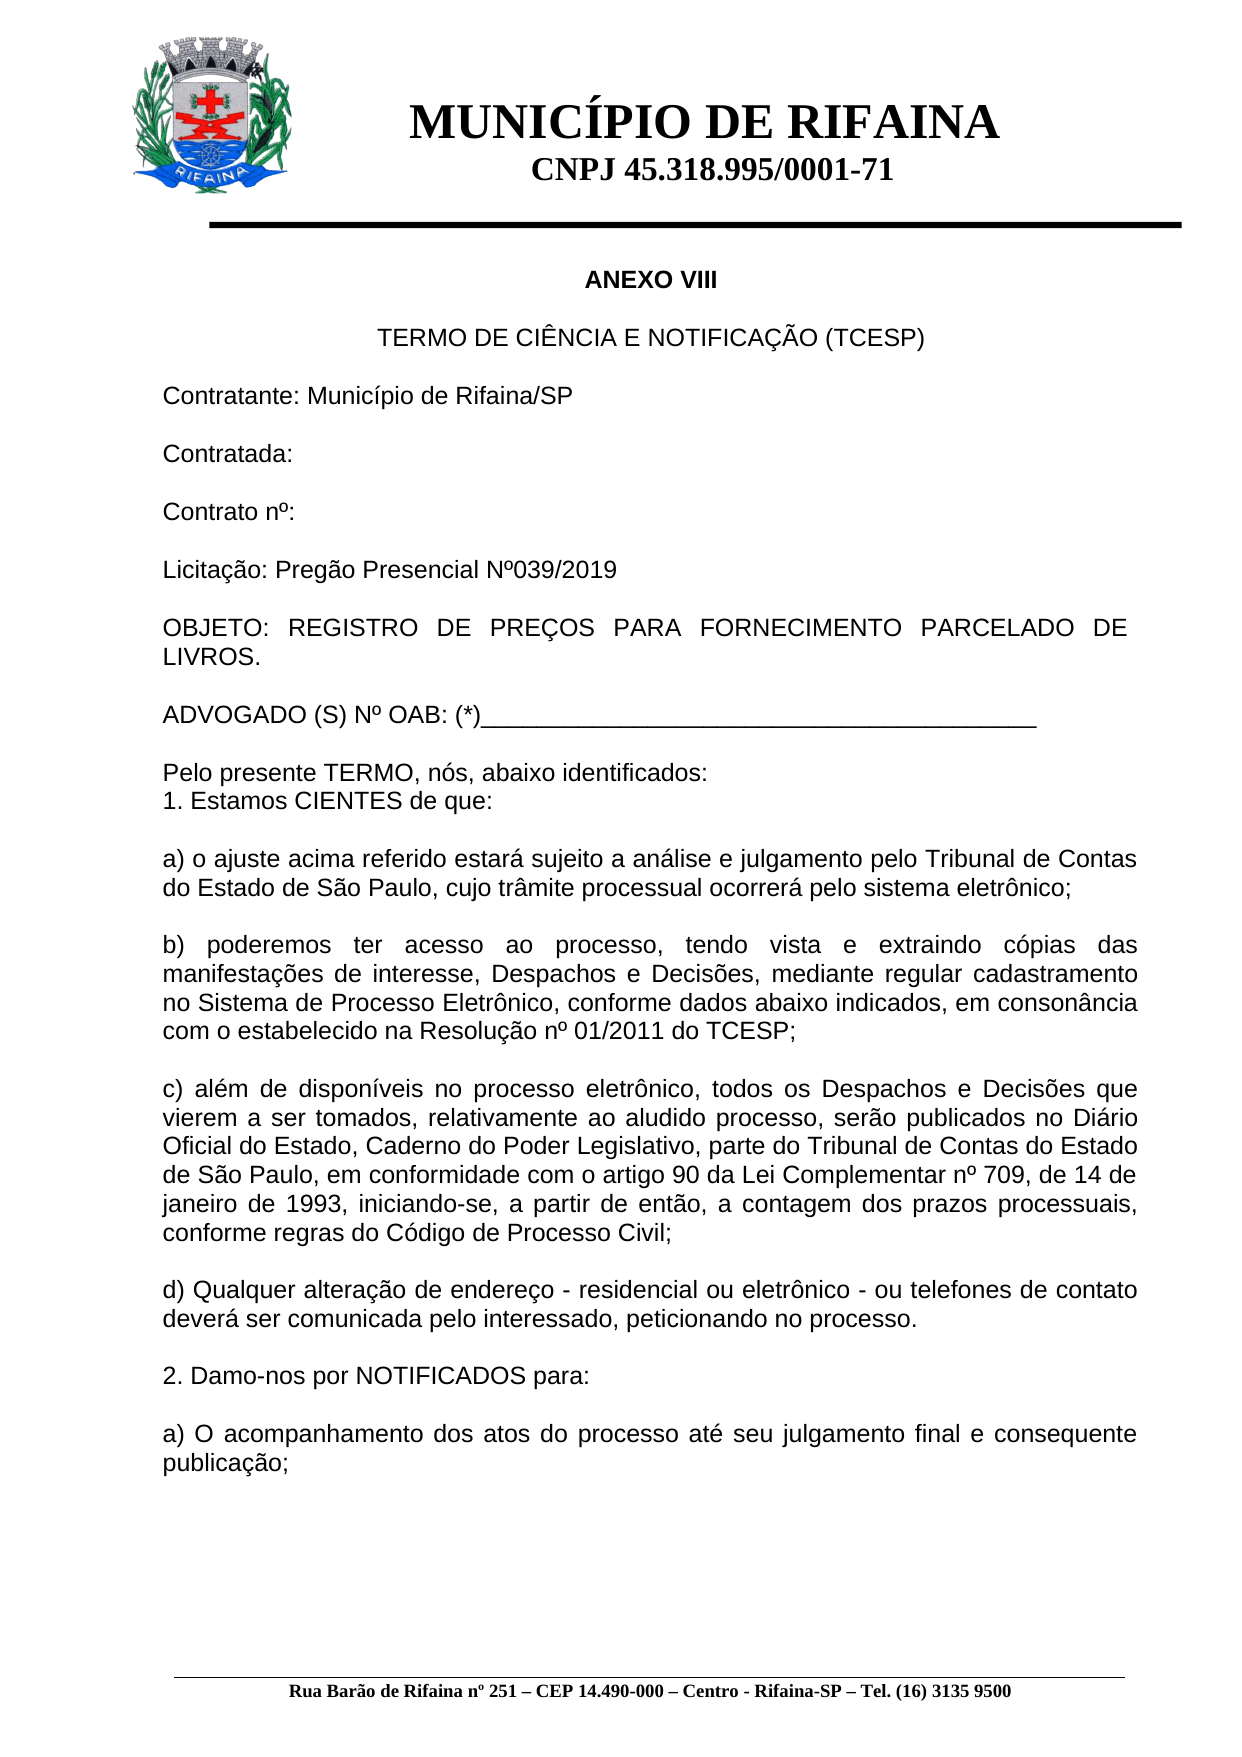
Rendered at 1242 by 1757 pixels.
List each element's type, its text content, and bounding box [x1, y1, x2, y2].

text 1. Estamos CIENTES de que: [162, 786, 1139, 815]
text TERMO DE CIÊNCIA E NOTIFICAÇÃO (TCESP) [162, 323, 1139, 352]
text Pelo presente TERMO, nós, abaixo identificados: [162, 758, 1139, 786]
text Licitação: Pregão Presencial Nº039/2019 [162, 555, 1139, 584]
text ADVOGADO (S) Nº OAB: (*)________________________________________ [162, 700, 1139, 728]
text d) Qualquer alteração de endereço - residencial ou eletrônico - ou telefones de contato deverá ser comunicada pelo interessado, peticionando no processo. [162, 1275, 1139, 1333]
text OBJETO: REGISTRO DE PREÇOS PARA FORNECIMENTO PARCELADO DE LIVROS. [162, 613, 1128, 671]
text Contratada: [162, 439, 1139, 468]
picture [132, 34, 292, 194]
text a) O acompanhamento dos atos do processo até seu julgamento final e consequente publicação; [162, 1419, 1139, 1476]
text 2. Damo-nos por NOTIFICADOS para: [162, 1361, 1139, 1390]
text Contratante: Município de Rifaina/SP [162, 381, 1139, 410]
text Contrato nº: [162, 497, 1139, 526]
text a) o ajuste acima referido estará sujeito a análise e julgamento pelo Tribunal de Contas do Estado de São Paulo, cujo trâmite processual ocorrerá pelo sistema eletrônico; [162, 844, 1139, 901]
text c) além de disponíveis no processo eletrônico, todos os Despachos e Decisões que vierem a ser tomados, relativamente ao aludido processo, serão publicados no Diário Oficial do Estado, Caderno do Poder Legislativo, parte do Tribunal de Contas do Estado de São Paulo, em conformidade com o artigo 90 da Lei Complementar nº 709, de 14 de janeiro de 1993, iniciando-se, a partir de então, a contagem dos prazos processuais, conforme regras do Código de Processo Civil; [162, 1074, 1139, 1246]
text ANEXO VIII [162, 266, 1139, 294]
text b) poderemos ter acesso ao processo, tendo vista e extraindo cópias das manifestações de interesse, Despachos e Decisões, mediante regular cadastramento no Sistema de Processo Eletrônico, conforme dados abaixo indicados, em consonância com o estabelecido na Resolução nº 01/2011 do TCESP; [162, 930, 1139, 1045]
